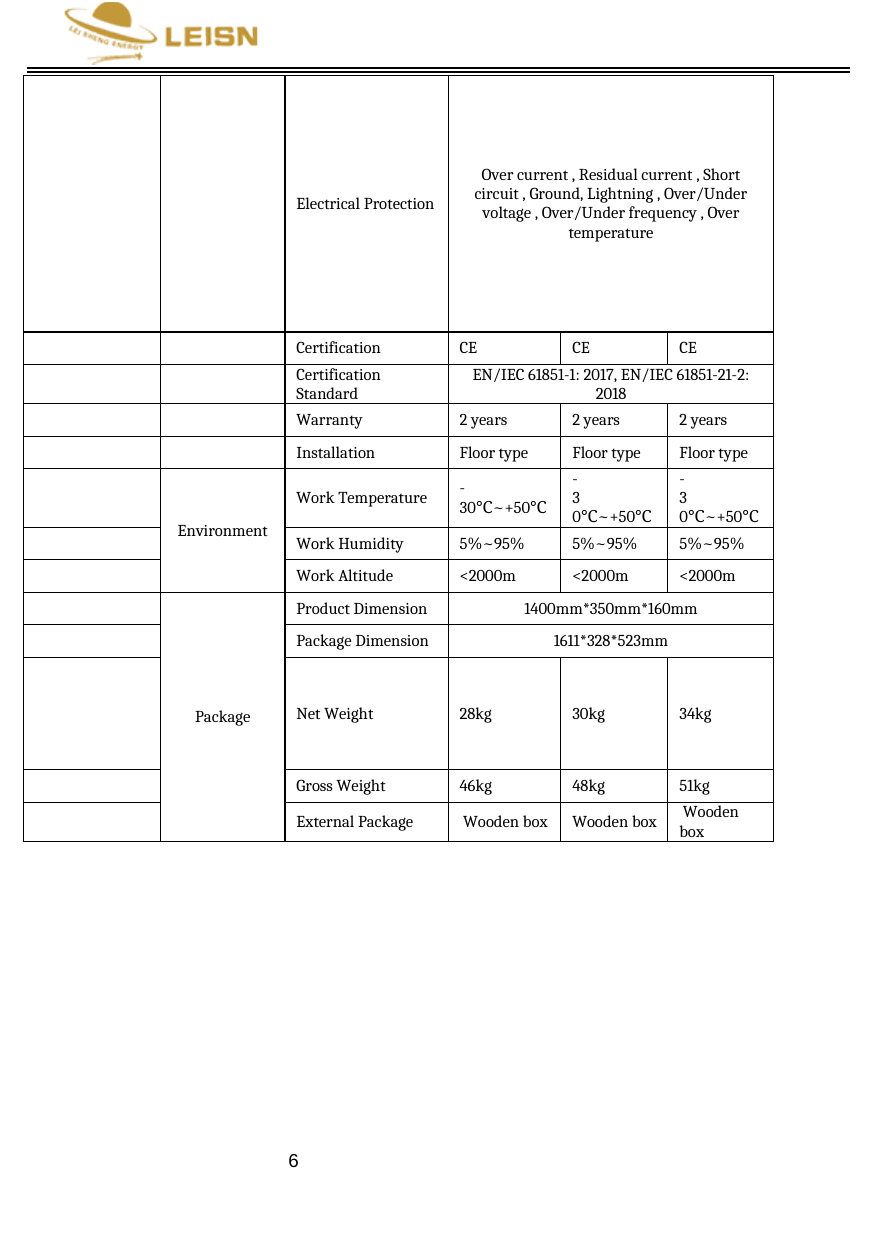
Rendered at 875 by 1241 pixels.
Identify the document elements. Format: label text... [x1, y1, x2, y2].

table_cell Floor type [561, 437, 667, 468]
table_cell Package [161, 593, 284, 841]
table_cell Environment [161, 469, 284, 592]
table_cell 51kg [668, 770, 773, 802]
table_cell -30℃~+50℃ [668, 469, 773, 527]
table_cell Over current , Residual current , Short circuit , Ground, Lightning , Over/Under voltage , Over/Under frequency , Over temperature [449, 76, 773, 331]
table_cell Work Humidity [286, 528, 448, 559]
table_cell <2000m [449, 560, 560, 592]
table_cell [161, 365, 284, 403]
table_cell <2000m [668, 560, 773, 592]
picture [35, 2, 286, 65]
table_cell Gross Weight [286, 770, 448, 802]
table_cell Certification [286, 333, 448, 364]
table_cell 2 years [561, 404, 667, 436]
table_cell 2 years [449, 404, 560, 436]
table_cell [24, 528, 160, 559]
table_cell 5%~95% [561, 528, 667, 559]
table_cell <2000m [561, 560, 667, 592]
table_cell Floor type [668, 437, 773, 468]
table_cell Wooden box [561, 803, 667, 841]
table_cell [24, 770, 160, 802]
table_cell [24, 437, 160, 468]
table_cell [24, 333, 160, 364]
table_cell Work Altitude [286, 560, 448, 592]
table_cell CE [449, 333, 560, 364]
table_cell Package Dimension [286, 625, 448, 657]
table_cell [24, 560, 160, 592]
table_cell 28kg [449, 658, 560, 769]
table_cell 46kg [449, 770, 560, 802]
table_cell 1611*328*523mm [449, 625, 773, 657]
table_cell Net Weight [286, 658, 448, 769]
table_cell [24, 593, 160, 624]
table_cell [24, 658, 160, 769]
table_cell 1400mm*350mm*160mm [449, 593, 773, 624]
table_cell -30℃~+50℃ [449, 469, 560, 527]
table_cell Electrical Protection [286, 76, 448, 331]
table_cell [24, 803, 160, 841]
table_cell Wooden box [449, 803, 560, 841]
table_cell [161, 404, 284, 436]
table_cell Work Temperature [286, 469, 448, 527]
table_cell [161, 76, 284, 331]
table_cell CE [561, 333, 667, 364]
table_cell Wooden box [668, 803, 773, 841]
table_cell EN/IEC 61851-1: 2017, EN/IEC 61851-21-2: 2018 [449, 365, 773, 403]
table_cell [24, 469, 160, 527]
table_cell External Package [286, 803, 448, 841]
table_cell 5%~95% [668, 528, 773, 559]
table_cell 2 years [668, 404, 773, 436]
table_cell 5%~95% [449, 528, 560, 559]
table_cell [24, 365, 160, 403]
table_cell Product Dimension [286, 593, 448, 624]
table_cell Certification Standard [286, 365, 448, 403]
table_cell Floor type [449, 437, 560, 468]
table_cell 48kg [561, 770, 667, 802]
table_cell Installation [286, 437, 448, 468]
table_cell -30℃~+50℃ [561, 469, 667, 527]
table_cell [161, 437, 284, 468]
table_cell Warranty [286, 404, 448, 436]
table_cell [24, 76, 160, 331]
table_cell CE [668, 333, 773, 364]
table_cell 34kg [668, 658, 773, 769]
table_cell [24, 404, 160, 436]
table_cell [161, 333, 284, 364]
table_cell [24, 625, 160, 657]
table_cell 30kg [561, 658, 667, 769]
